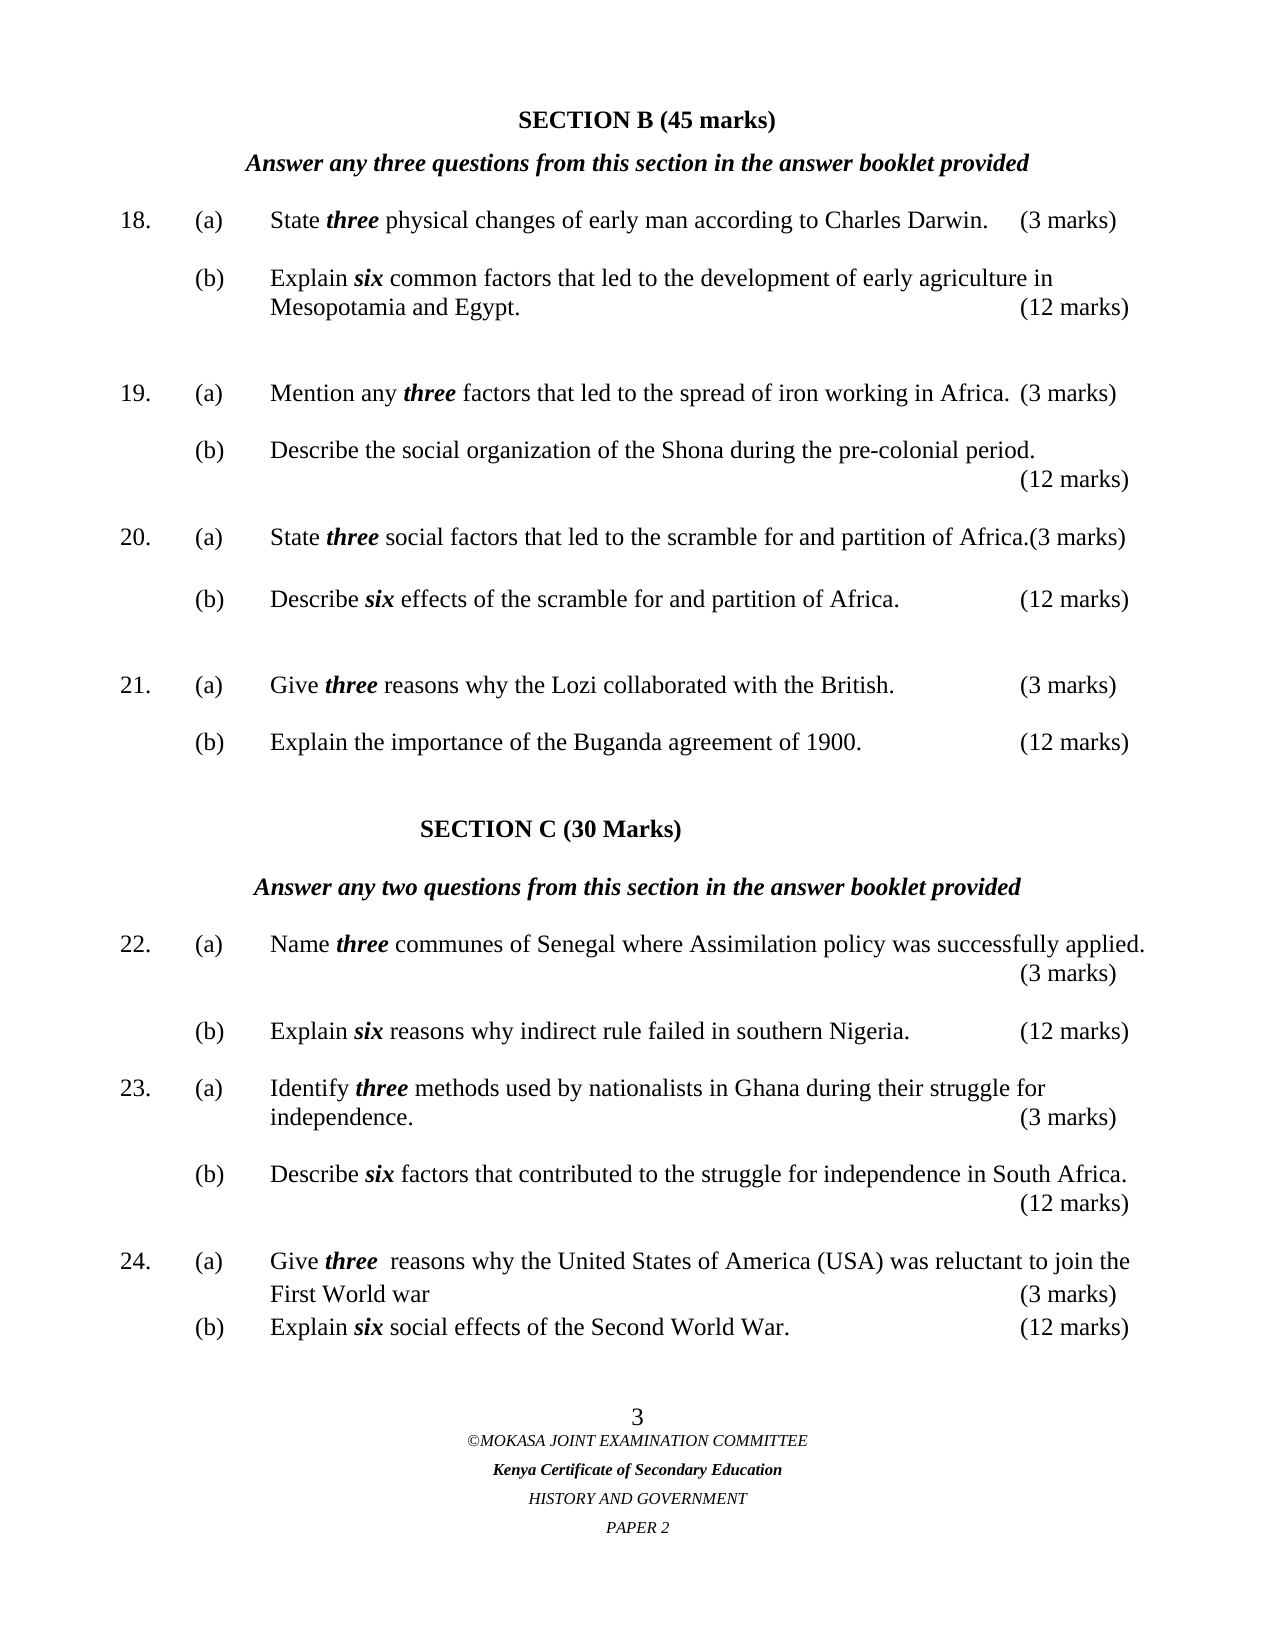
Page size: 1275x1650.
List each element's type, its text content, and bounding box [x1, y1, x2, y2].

list (a) Give three reasons why the United States of America (USA) was reluctant to join the First World war (3 marks) [120, 1246, 1155, 1307]
list (a) State three social factors that led to the scramble for and partition of Africa.(3 marks) [120, 522, 1155, 551]
text SECTION B (45 marks) [139, 105, 1155, 134]
text (b) Explain six reasons why indirect rule failed in southern Nigeria. (12 marks) [120, 1016, 1155, 1044]
text 21. (a) Give three reasons why the Lozi collaborated with the British. (3 marks) [120, 670, 1155, 727]
text (b) Describe six effects of the scramble for and partition of Africa. (12 marks) [195, 584, 1155, 612]
text SECTION C (30 Marks) [120, 814, 1155, 843]
text 22. (a) Name three communes of Senegal where Assimilation policy was successfully applied. (3 marks) [120, 929, 1155, 987]
text Answer any three questions from this section in the answer booklet provided [120, 148, 1155, 177]
text (b) Explain the importance of the Buganda agreement of 1900. (12 marks) [120, 727, 1155, 756]
text (b) Describe six factors that contributed to the struggle for independence in South Africa. (12 marks) [195, 1159, 1155, 1217]
list (a) Identify three methods used by nationalists in Ghana during their struggle for independence. (3 marks) [120, 1073, 1155, 1131]
text (b) Describe the social organization of the Shona during the pre-colonial period. (12 marks) [120, 436, 1155, 493]
text Answer any two questions from this section in the answer booklet provided [120, 872, 1155, 901]
text (b) Explain six common factors that led to the development of early agriculture in Mesopotamia and Egypt. (12 marks) [120, 263, 1155, 321]
list (b) Explain six social effects of the Second World War. (12 marks) [157, 1312, 1155, 1341]
text 19. (a) Mention any three factors that led to the spread of iron working in Africa. (3 marks) [120, 378, 1155, 407]
text 18. (a) State three physical changes of early man according to Charles Darwin. (3 marks) [120, 206, 1155, 234]
